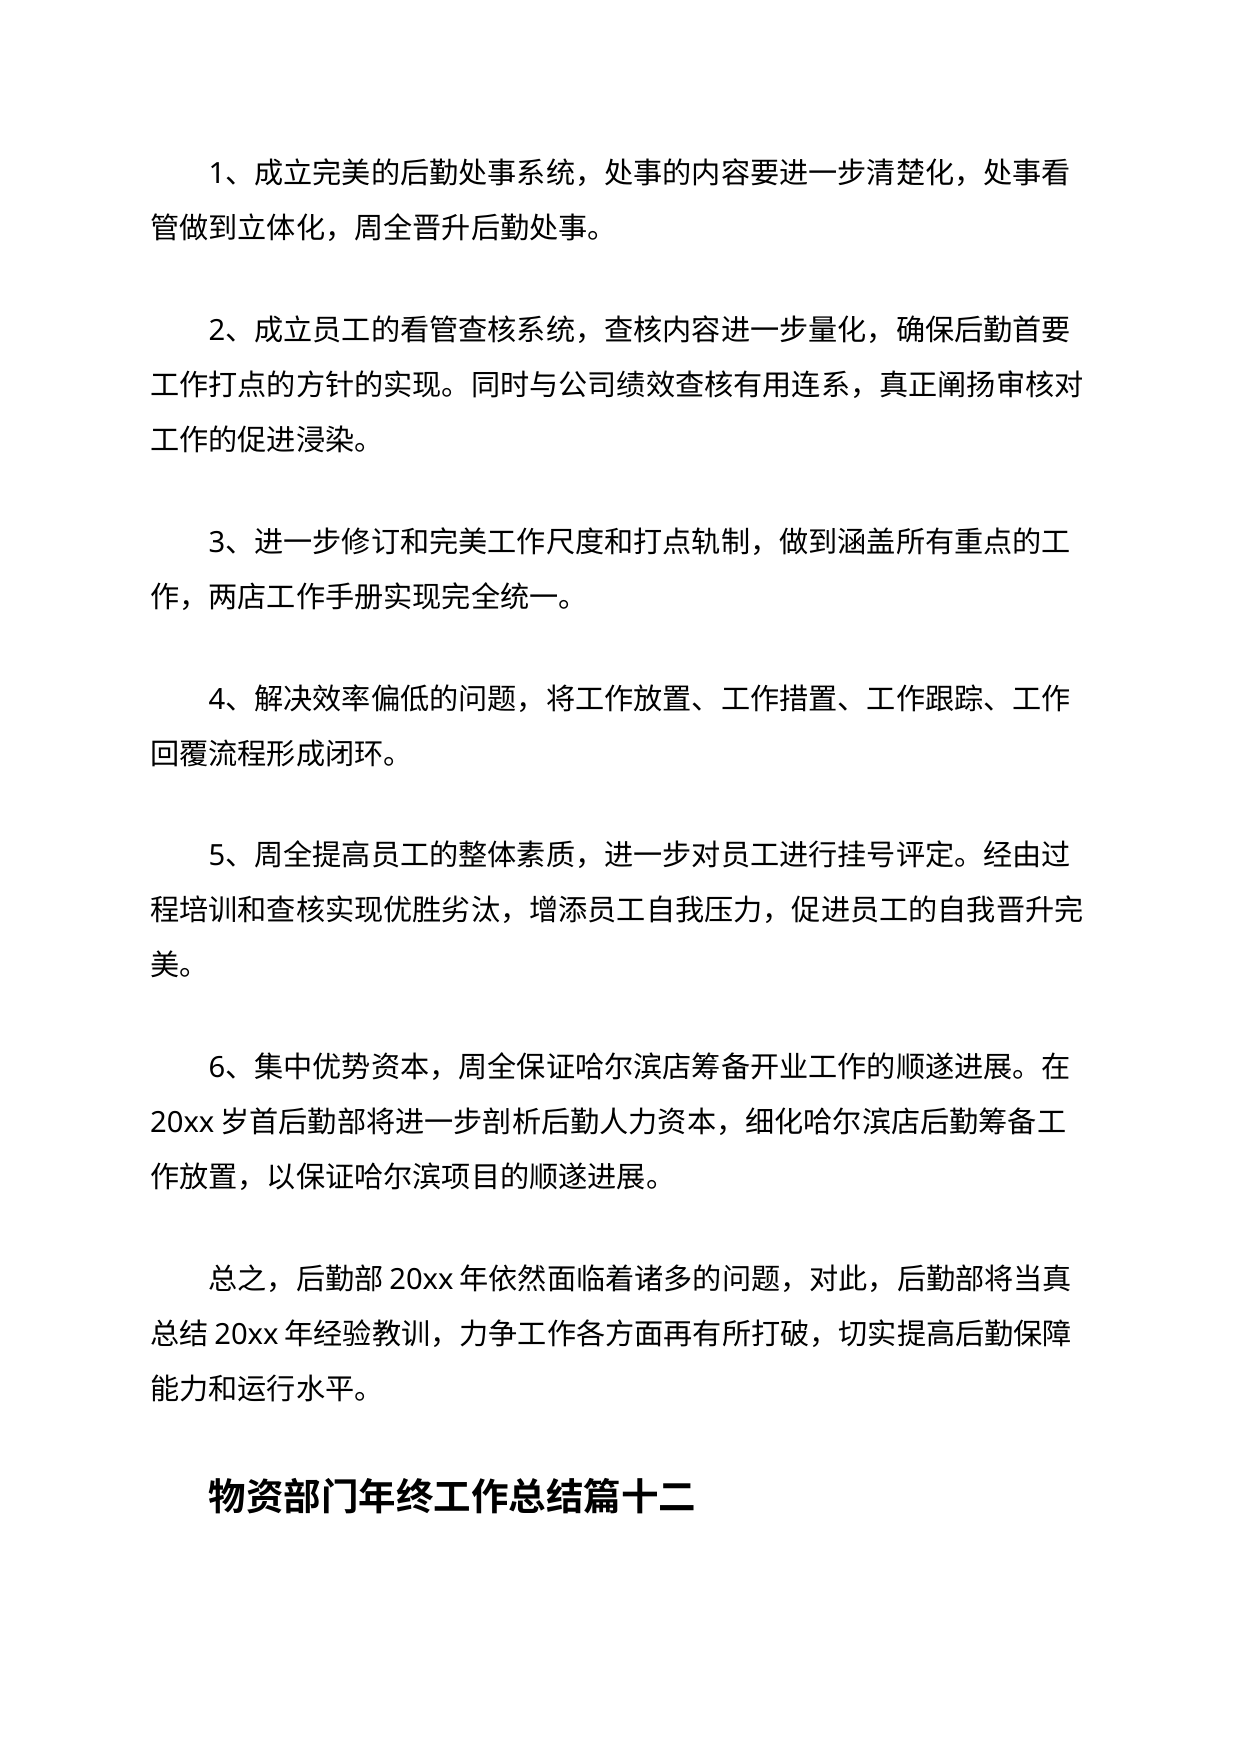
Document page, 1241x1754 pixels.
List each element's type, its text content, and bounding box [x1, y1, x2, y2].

text 2、成立员工的看管查核系统，查核内容进一步量化，确保后勤首要工作打点的方针的实现。同时与公司绩效查核有用连系，真正阐扬审核对工作的促进浸染。 [150, 307, 1090, 459]
text 6、集中优势资本，周全保证哈尔滨店筹备开业工作的顺遂进展。在20xx岁首后勤部将进一步剖析后勤人力资本，细化哈尔滨店后勤筹备工作放置，以保证哈尔滨项目的顺遂进展。 [150, 1044, 1090, 1196]
text 4、解决效率偏低的问题，将工作放置、工作措置、工作跟踪、工作回覆流程形成闭环。 [150, 675, 1090, 772]
text 3、进一步修订和完美工作尺度和打点轨制，做到涵盖所有重点的工作，两店工作手册实现完全统一。 [150, 518, 1090, 616]
text 物资部门年终工作总结篇十二 [150, 1467, 1090, 1521]
text 1、成立完美的后勤处事系统，处事的内容要进一步清楚化，处事看管做到立体化，周全晋升后勤处事。 [150, 150, 1090, 247]
text 5、周全提高员工的整体素质，进一步对员工进行挂号评定。经由过程培训和查核实现优胜劣汰，增添员工自我压力，促进员工的自我晋升完美。 [150, 832, 1090, 984]
text 总之，后勤部20xx年依然面临着诸多的问题，对此，后勤部将当真总结20xx年经验教训，力争工作各方面再有所打破，切实提高后勤保障能力和运行水平。 [150, 1255, 1090, 1408]
